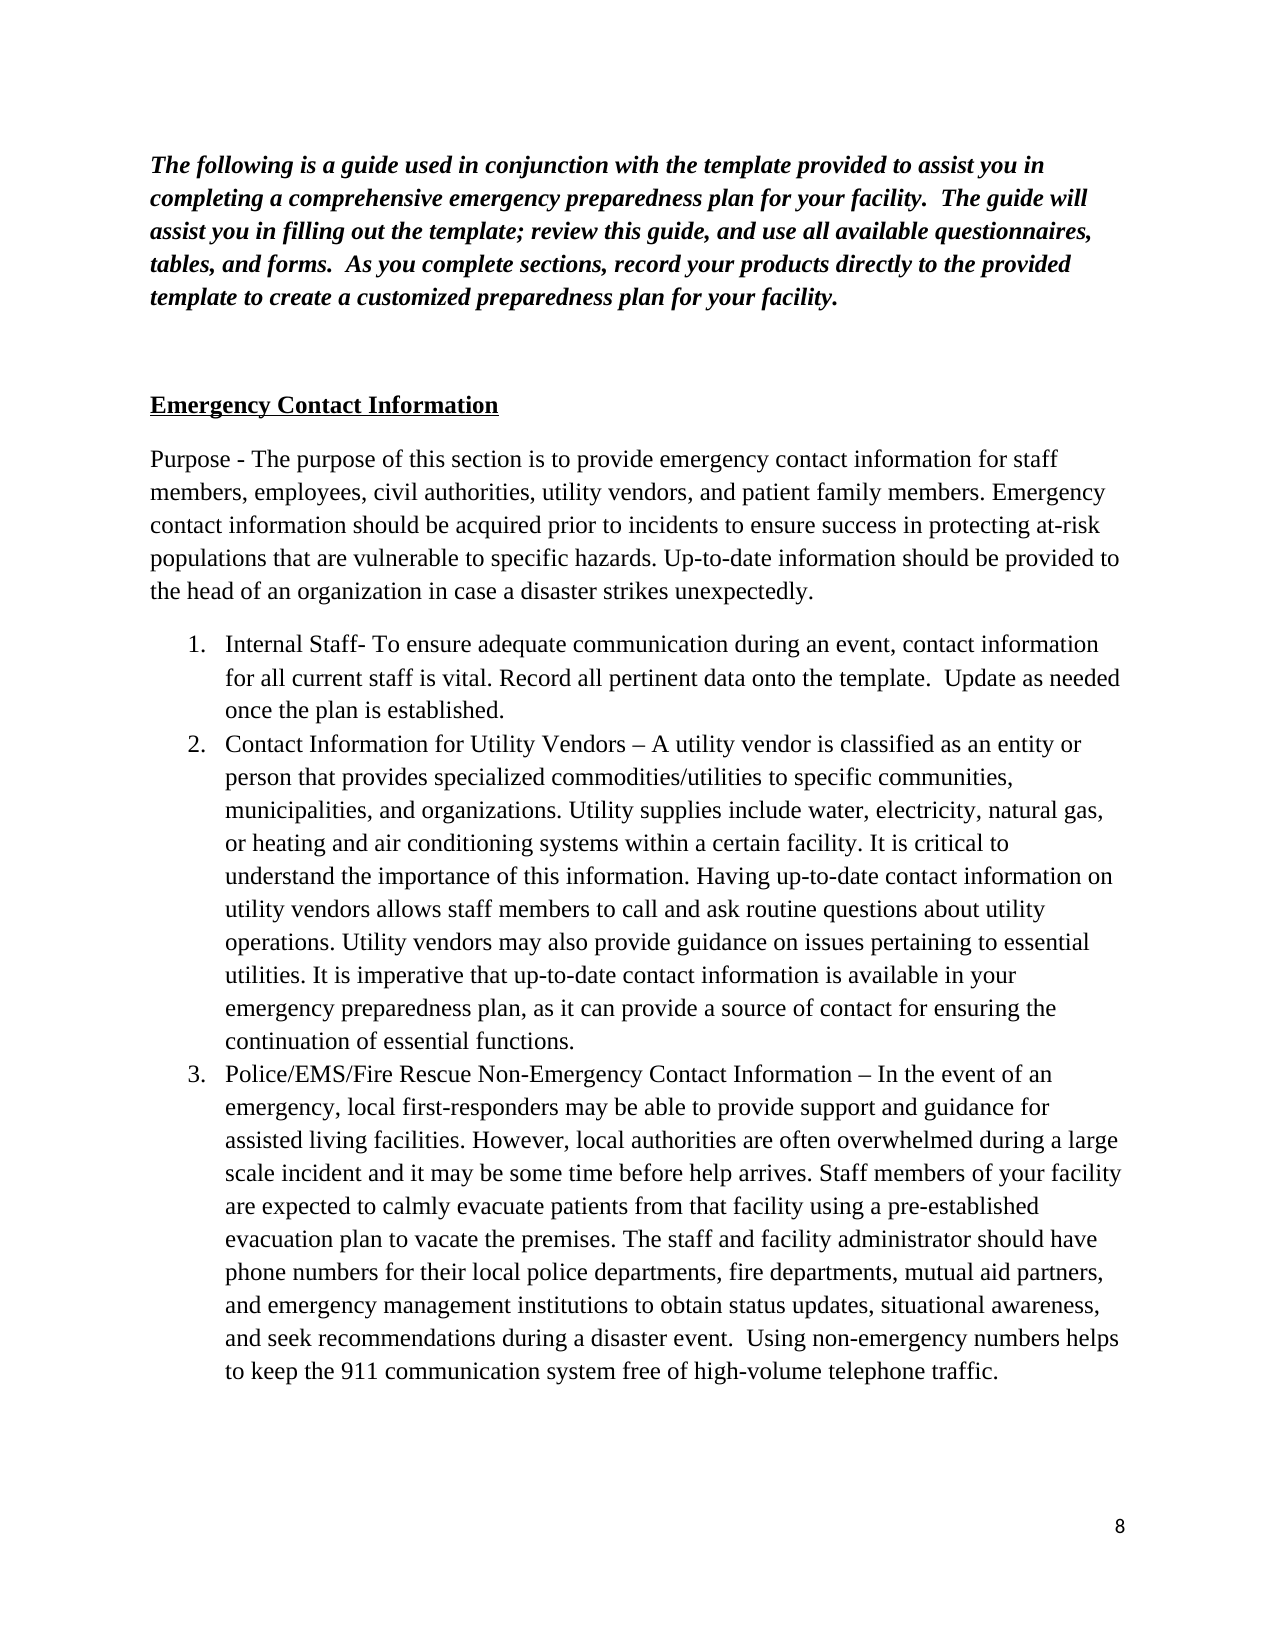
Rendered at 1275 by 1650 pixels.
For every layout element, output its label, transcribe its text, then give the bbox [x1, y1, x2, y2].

text The following is a guide used in conjunction with the template provided to assist you in completing a comprehensive emergency preparedness plan for your facility. The guide will assist you in filling out the template; review this guide, and use all available questionnaires, tables, and forms. As you complete sections, record your products directly to the provided template to create a customized preparedness plan for your facility. [150, 150, 1125, 311]
list Contact Information for Utility Vendors – A utility vendor is classified as an entity or person that provides specialized commodities/utilities to specific communities, municipalities, and organizations. Utility supplies include water, electricity, natural gas, or heating and air conditioning systems within a certain facility. It is critical to understand the importance of this information. Having up-to-date contact information on utility vendors allows staff members to call and ask routine questions about utility operations. Utility vendors may also provide guidance on issues pertaining to essential utilities. It is imperative that up-to-date contact information is available in your emergency preparedness plan, as it can provide a source of contact for ensuring the continuation of essential functions. [187, 729, 1125, 1054]
list Police/EMS/Fire Rescue Non-Emergency Contact Information – In the event of an emergency, local first-responders may be able to provide support and guidance for assisted living facilities. However, local authorities are often overwhelmed during a large scale incident and it may be some time before help arrives. Staff members of your facility are expected to calmly evacuate patients from that facility using a pre-established evacuation plan to vacate the premises. The staff and facility administrator should have phone numbers for their local police departments, fire departments, mutual aid partners, and emergency management institutions to obtain status updates, situational awareness, and seek recommendations during a disaster event. Using non-emergency numbers helps to keep the 911 communication system free of high-volume telephone traffic. [187, 1059, 1125, 1385]
list Internal Staff- To ensure adequate communication during an event, contact information for all current staff is vital. Record all pertinent data onto the template. Update as needed once the plan is established. [187, 629, 1125, 724]
text Purpose - The purpose of this section is to provide emergency contact information for staff members, employees, civil authorities, utility vendors, and patient family members. Emergency contact information should be acquired prior to incidents to ensure success in protecting at-risk populations that are vulnerable to specific hazards. Up-to-date information should be provided to the head of an organization in case a disaster strikes unexpectedly. [150, 444, 1125, 604]
text Emergency Contact Information [150, 390, 1125, 418]
